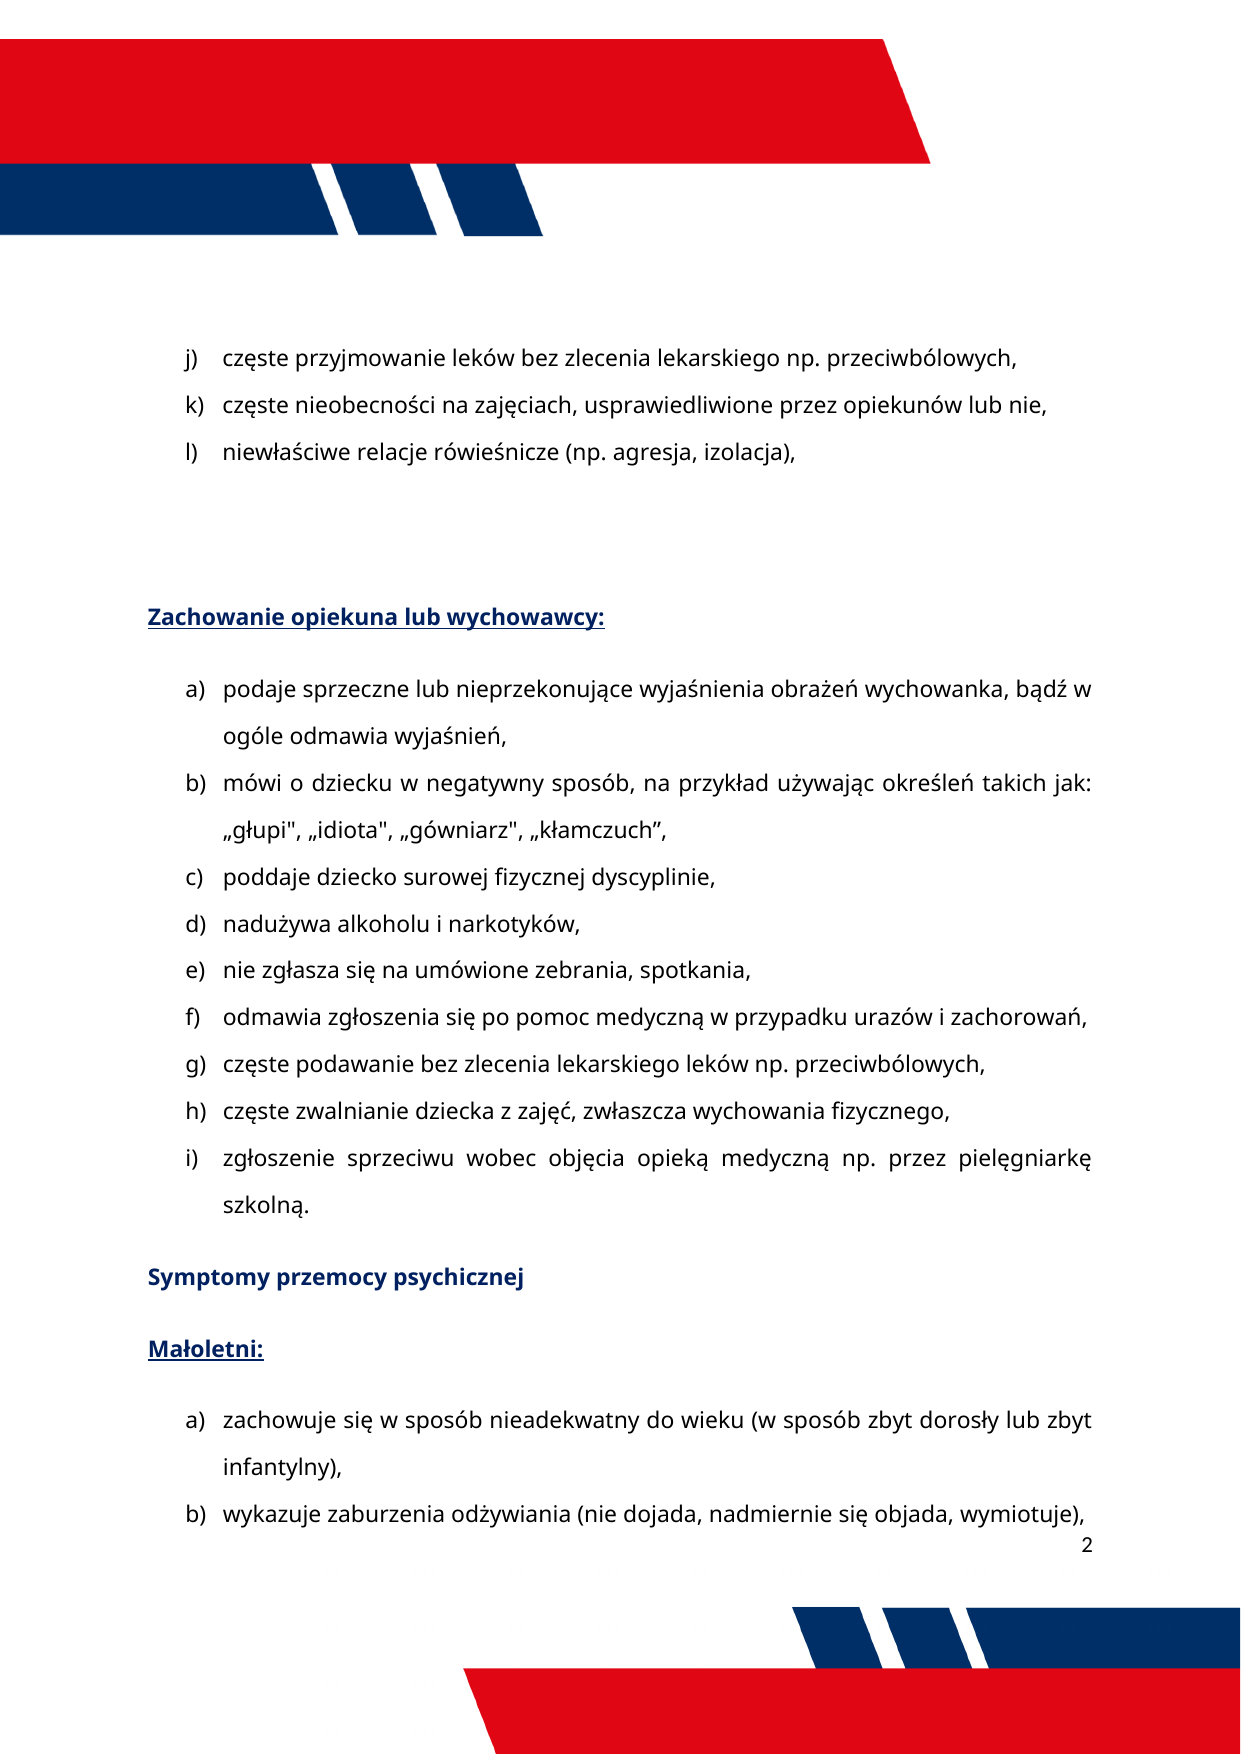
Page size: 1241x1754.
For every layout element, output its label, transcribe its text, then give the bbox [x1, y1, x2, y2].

list częste zwalnianie dziecka z zajęć, zwłaszcza wychowania fizycznego, [185, 1095, 1093, 1126]
list nadużywa alkoholu i narkotyków, [185, 908, 1093, 939]
list mówi o dziecku w negatywny sposób, na przykład używając określeń takich jak: „głupi", „idiota", „gówniarz", „kłamczuch”, [185, 767, 1093, 845]
text Małoletni: [148, 1333, 1093, 1364]
list podaje sprzeczne lub nieprzekonujące wyjaśnienia obrażeń wychowanka, bądź w ogóle odmawia wyjaśnień, [185, 673, 1093, 751]
picture [319, 1548, 1241, 1754]
list wykazuje zaburzenia odżywiania (nie dojada, nadmiernie się objada, wymiotuje), [185, 1498, 1093, 1529]
list niewłaściwe relacje rówieśnicze (np. agresja, izolacja), [185, 436, 1093, 467]
list częste przyjmowanie leków bez zlecenia lekarskiego np. przeciwbólowych, [185, 342, 1093, 373]
text Zachowanie opiekuna lub wychowawcy: [148, 601, 1093, 633]
list poddaje dziecko surowej fizycznej dyscyplinie, [185, 861, 1093, 892]
list odmawia zgłoszenia się po pomoc medyczną w przypadku urazów i zachorowań, [185, 1001, 1093, 1033]
list nie zgłasza się na umówione zebrania, spotkania, [185, 954, 1093, 986]
list częste podawanie bez zlecenia lekarskiego leków np. przeciwbólowych, [185, 1048, 1093, 1079]
picture [0, 39, 1099, 305]
list częste nieobecności na zajęciach, usprawiedliwione przez opiekunów lub nie, [185, 389, 1093, 420]
list zgłoszenie sprzeciwu wobec objęcia opieką medyczną np. przez pielęgniarkę szkolną. [185, 1142, 1093, 1220]
list zachowuje się w sposób nieadekwatny do wieku (w sposób zbyt dorosły lub zbyt infantylny), [185, 1404, 1093, 1483]
text Symptomy przemocy psychicznej [148, 1261, 1093, 1292]
